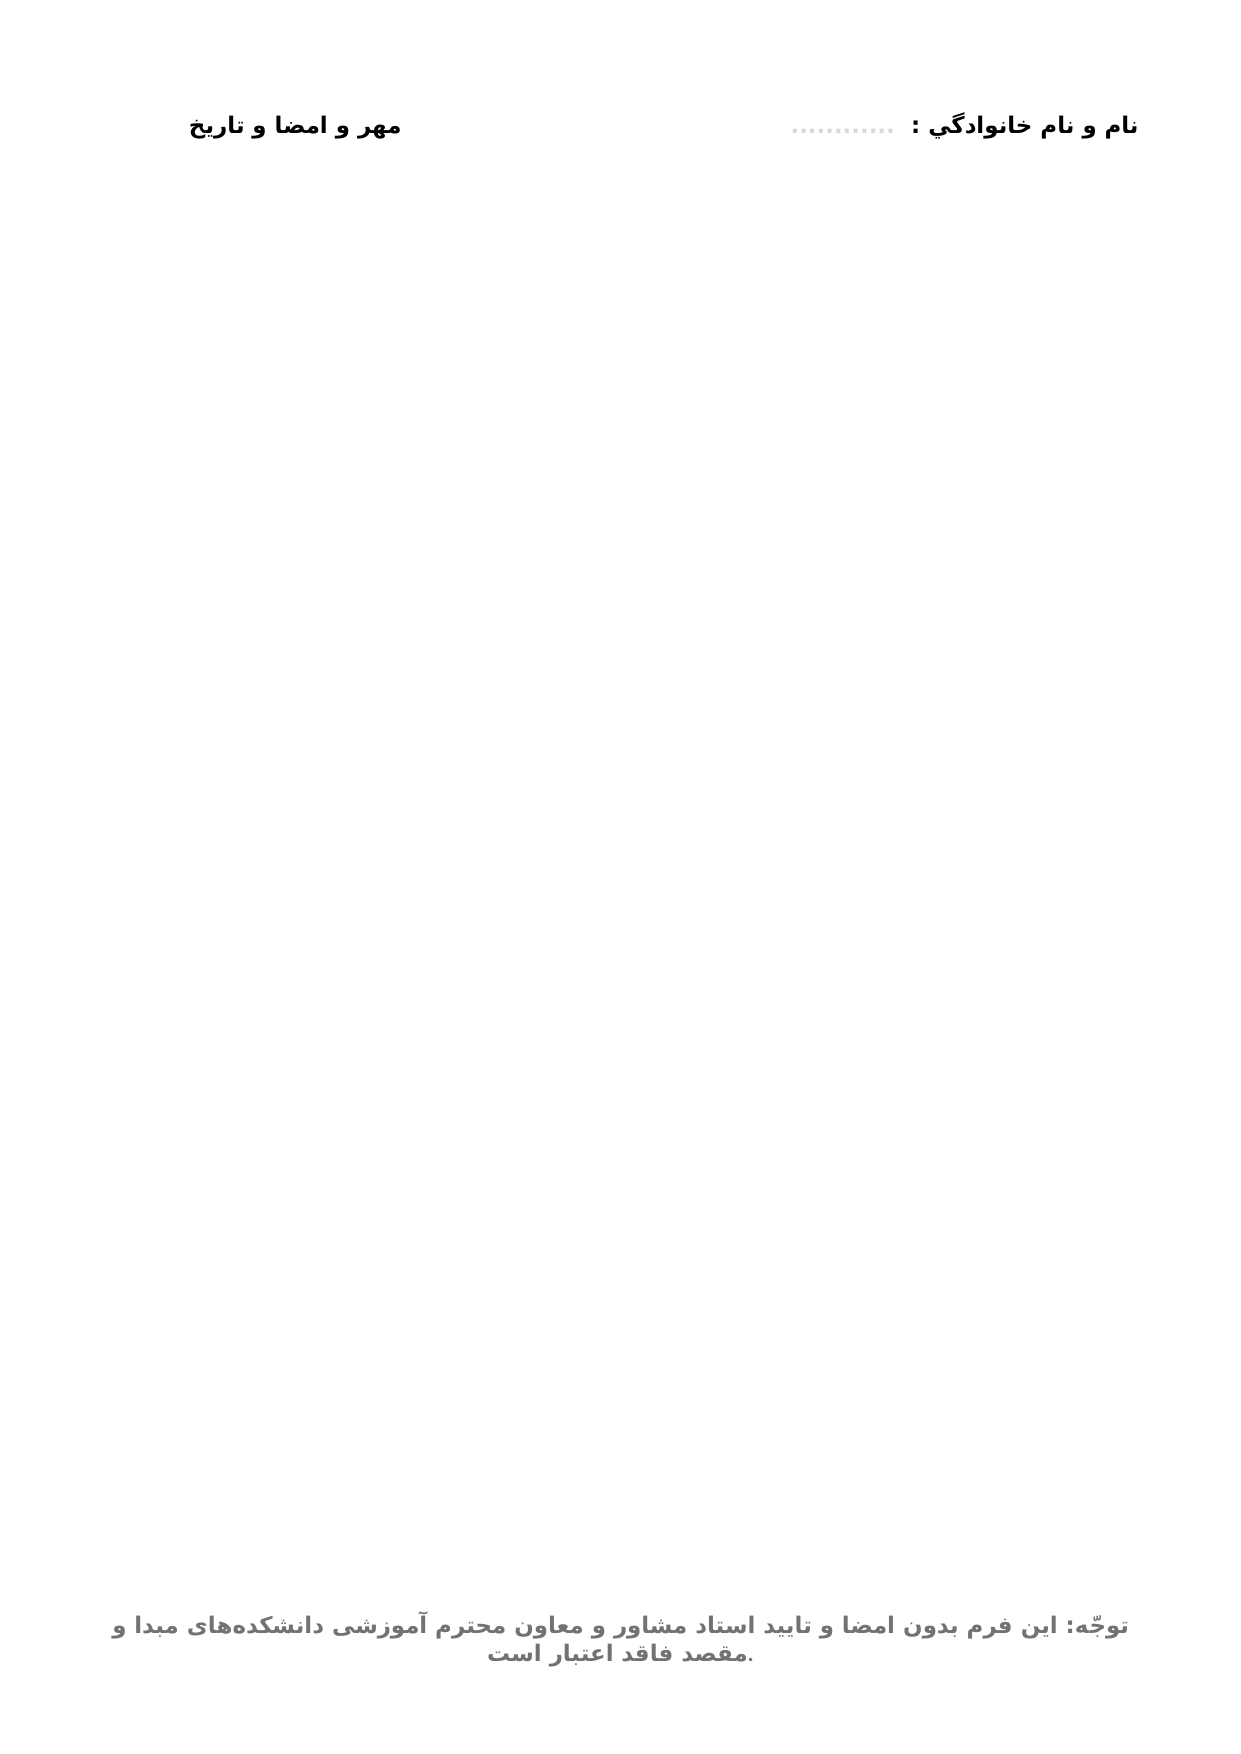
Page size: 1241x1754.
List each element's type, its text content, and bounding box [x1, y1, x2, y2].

text نام و نام خانوادگي : ............ مهر و امضا و تاریخ [51, 112, 1138, 171]
